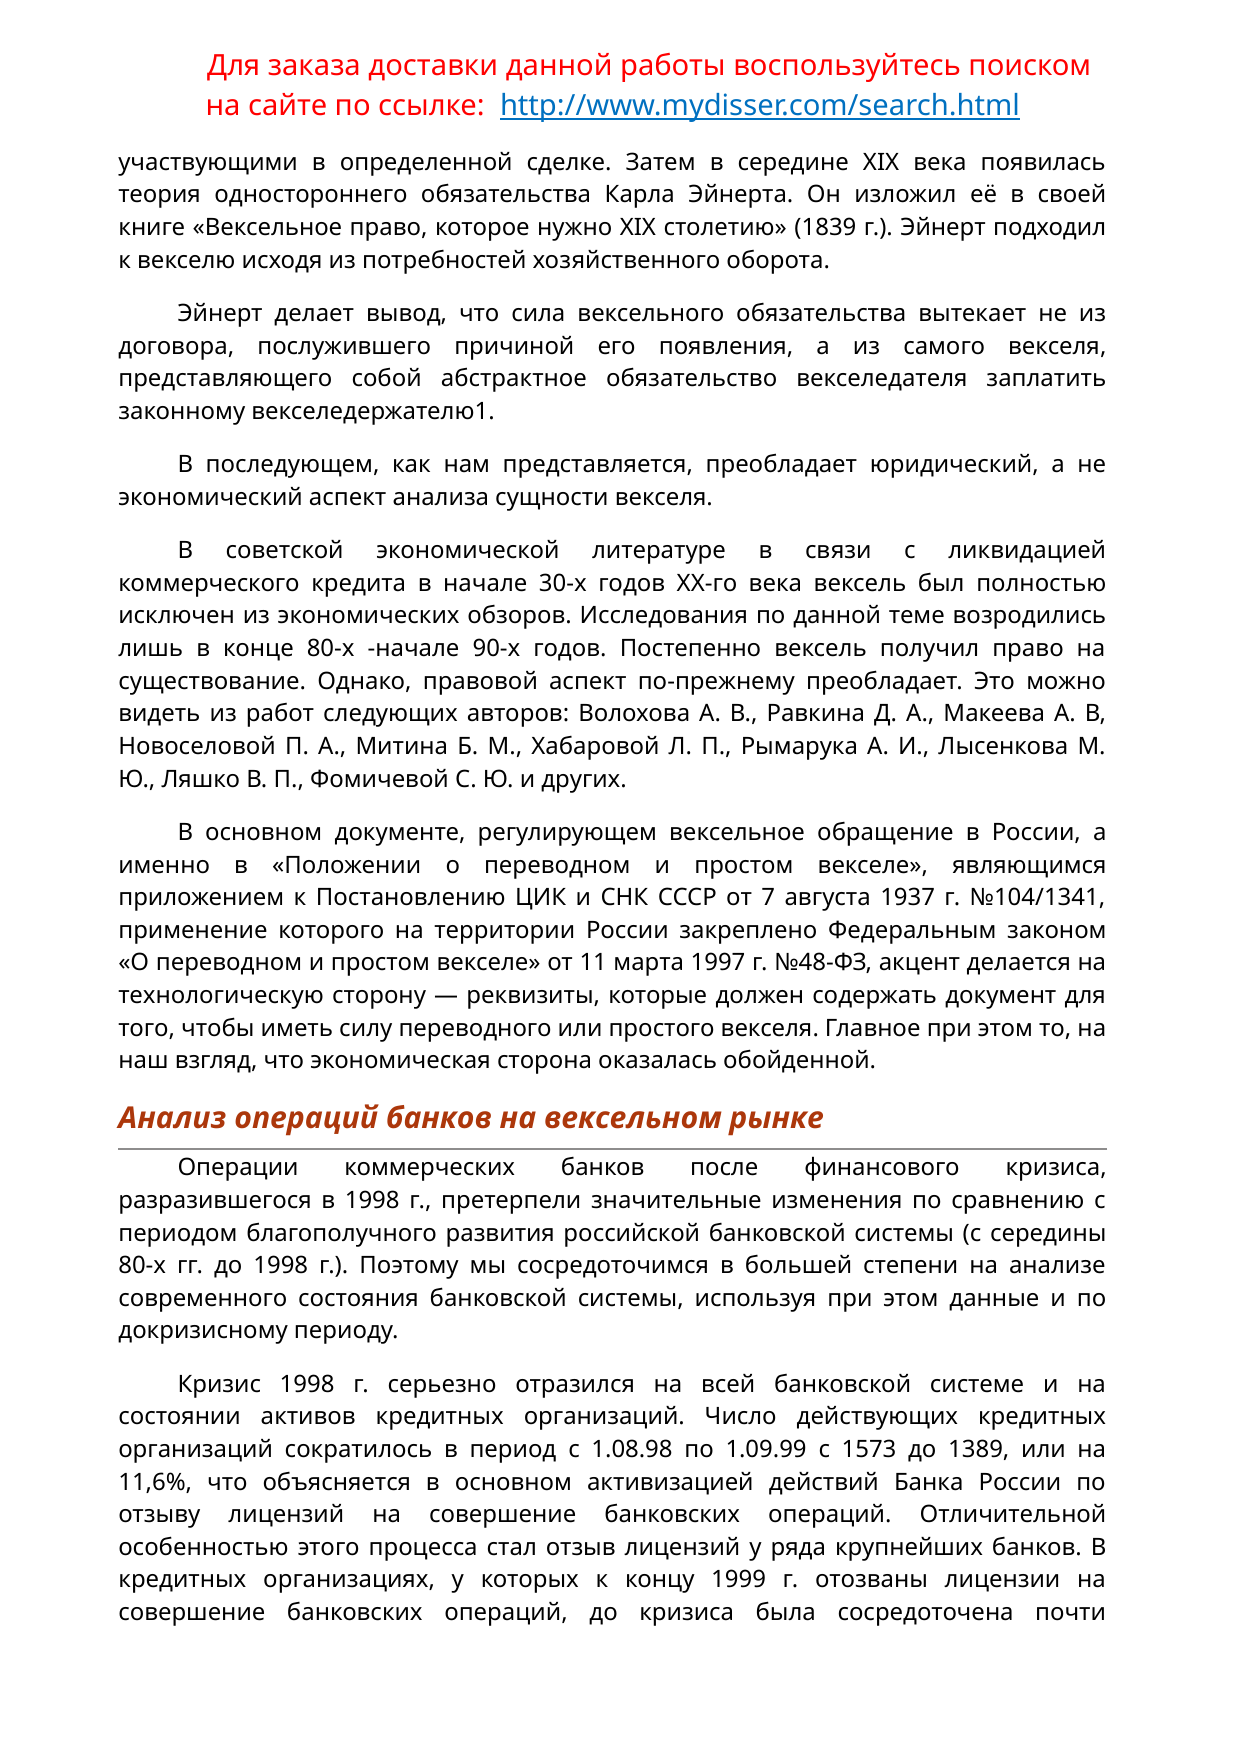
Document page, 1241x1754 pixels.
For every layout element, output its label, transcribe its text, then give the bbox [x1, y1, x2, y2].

subtitle Анализ операций банков на вексельном рынке [118, 1096, 1107, 1148]
